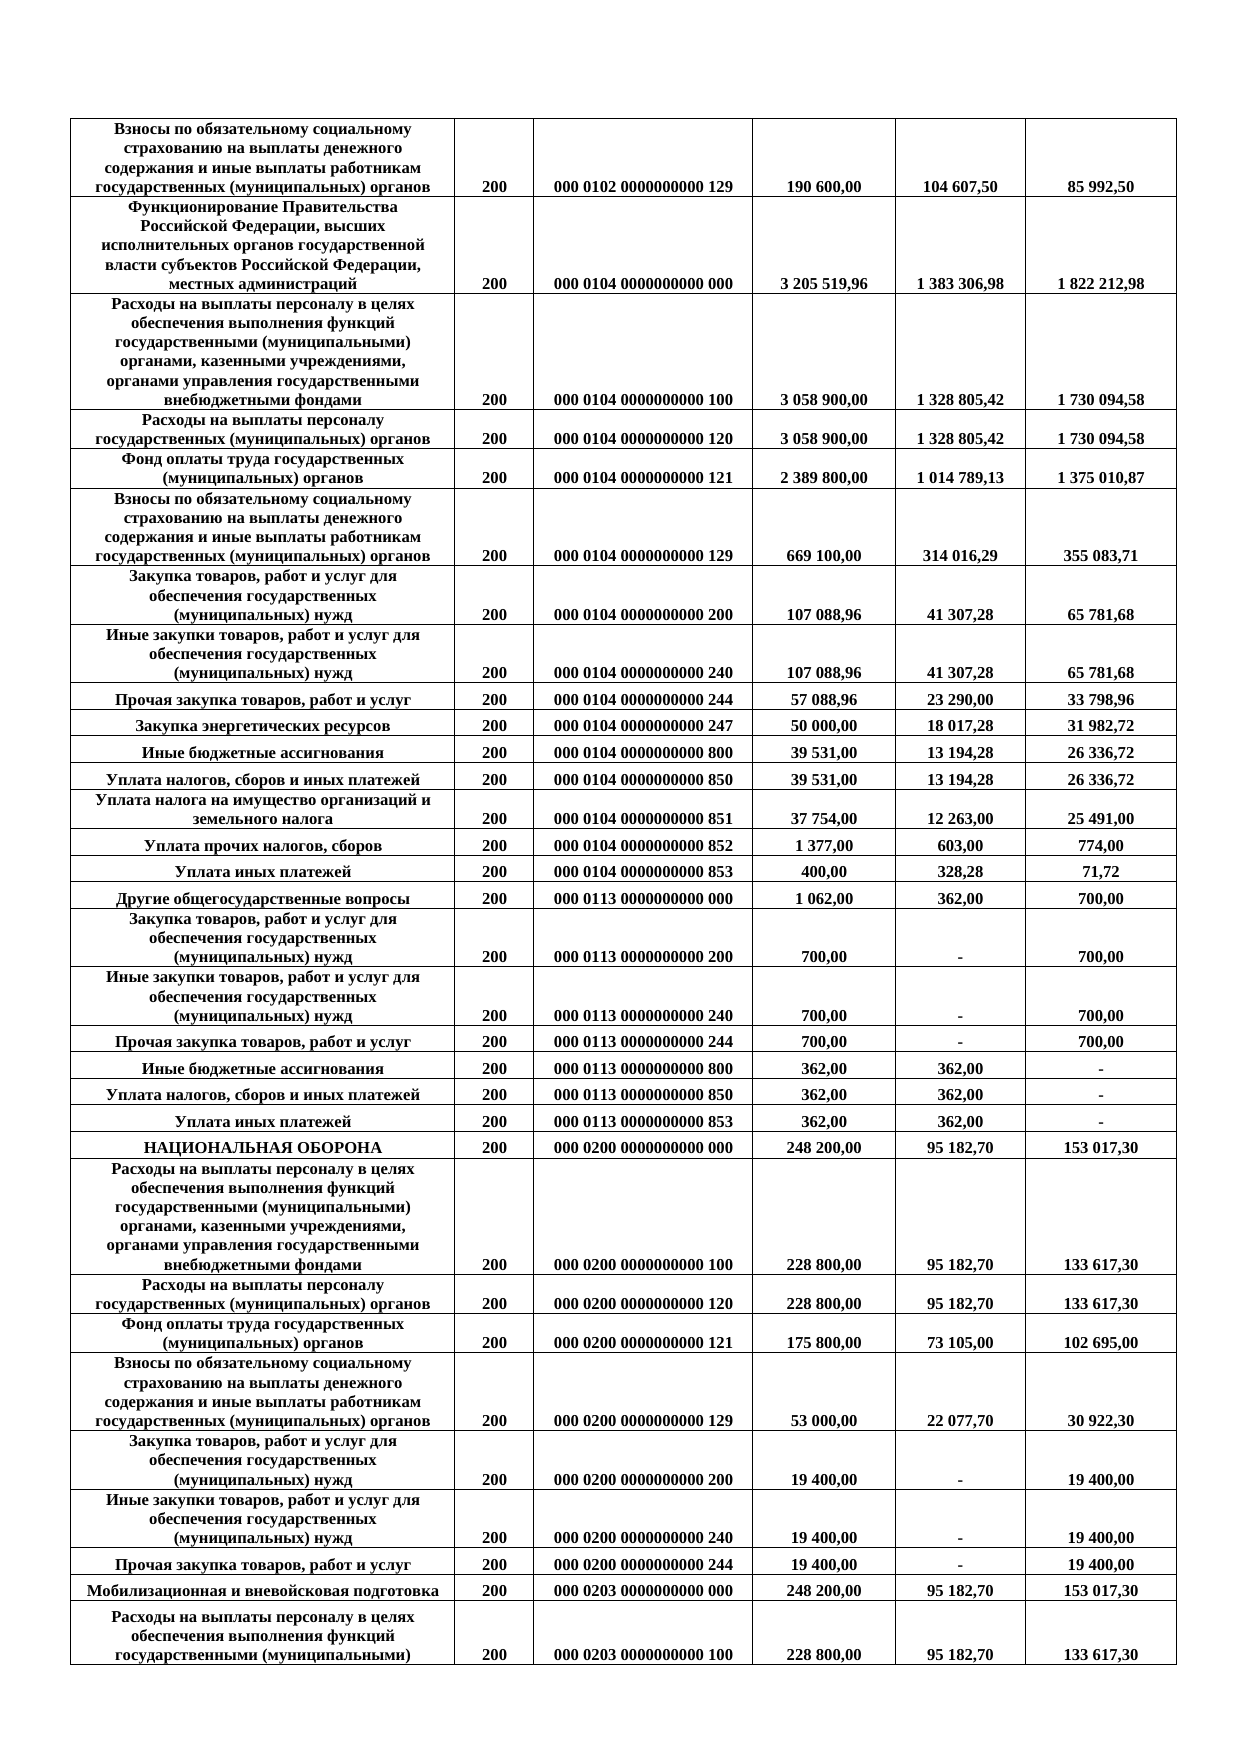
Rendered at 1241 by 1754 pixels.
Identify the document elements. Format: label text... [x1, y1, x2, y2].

table_cell 39 531,00 [753, 763, 895, 788]
table_cell 314 016,29 [896, 489, 1025, 565]
table_cell 200 [455, 829, 533, 854]
table_cell Расходы на выплаты персоналу государственных (муниципальных) органов [71, 410, 454, 448]
table_cell 000 0104 0000000000 852 [534, 829, 752, 854]
table_cell 200 [455, 1490, 533, 1547]
table_cell Уплата иных платежей [71, 856, 454, 881]
table_cell 200 [455, 1026, 533, 1051]
table_cell 000 0104 0000000000 853 [534, 856, 752, 881]
table_cell 107 088,96 [753, 625, 895, 682]
table_cell 95 182,70 [896, 1275, 1025, 1313]
table_cell 22 077,70 [896, 1353, 1025, 1430]
table_cell Уплата прочих налогов, сборов [71, 829, 454, 854]
table_cell 39 531,00 [753, 736, 895, 762]
table_cell 1 383 306,98 [896, 197, 1025, 293]
table_cell 700,00 [753, 1026, 895, 1051]
table_cell 000 0200 0000000000 244 [534, 1548, 752, 1574]
table_cell 228 800,00 [753, 1601, 895, 1664]
table_cell - [1026, 1105, 1176, 1131]
table_cell 200 [455, 882, 533, 908]
table_cell 37 754,00 [753, 790, 895, 828]
table_cell 13 194,28 [896, 763, 1025, 788]
table_cell Закупка товаров, работ и услуг для обеспечения государственных (муниципальных) нужд [71, 1431, 454, 1488]
table_cell 362,00 [896, 1052, 1025, 1078]
table_cell 31 982,72 [1026, 710, 1176, 735]
table_cell 95 182,70 [896, 1132, 1025, 1157]
table_cell 000 0113 0000000000 853 [534, 1105, 752, 1131]
table_cell 19 400,00 [1026, 1548, 1176, 1574]
table_cell 200 [455, 683, 533, 709]
table_cell - [896, 1026, 1025, 1051]
table_cell 71,72 [1026, 856, 1176, 881]
table_cell Расходы на выплаты персоналу государственных (муниципальных) органов [71, 1275, 454, 1313]
table_cell 200 [455, 1275, 533, 1313]
table_cell 248 200,00 [753, 1132, 895, 1157]
table_cell 000 0104 0000000000 129 [534, 489, 752, 565]
table_cell 1 377,00 [753, 829, 895, 854]
table_cell 33 798,96 [1026, 683, 1176, 709]
table_cell 000 0200 0000000000 120 [534, 1275, 752, 1313]
table_cell Иные бюджетные ассигнования [71, 1052, 454, 1078]
table_cell 000 0200 0000000000 100 [534, 1159, 752, 1273]
table_cell 228 800,00 [753, 1159, 895, 1273]
table_cell 362,00 [753, 1052, 895, 1078]
table_cell Взносы по обязательному социальному страхованию на выплаты денежного содержания и иные выплаты работникам государственных (муниципальных) органов [71, 1353, 454, 1430]
table_cell 200 [455, 710, 533, 735]
table_cell 1 822 212,98 [1026, 197, 1176, 293]
table_cell 200 [455, 1159, 533, 1273]
table_cell 000 0203 0000000000 000 [534, 1575, 752, 1600]
table_cell 200 [455, 1601, 533, 1664]
table_cell 1 730 094,58 [1026, 410, 1176, 448]
table_cell 19 400,00 [753, 1548, 895, 1574]
table_cell 1 730 094,58 [1026, 294, 1176, 409]
table_cell - [896, 967, 1025, 1025]
table_cell 153 017,30 [1026, 1575, 1176, 1600]
table_cell 700,00 [1026, 967, 1176, 1025]
table_cell 000 0200 0000000000 129 [534, 1353, 752, 1430]
table_cell 1 375 010,87 [1026, 449, 1176, 487]
table_cell Прочая закупка товаров, работ и услуг [71, 683, 454, 709]
table_cell Закупка товаров, работ и услуг для обеспечения государственных (муниципальных) нужд [71, 909, 454, 966]
table_cell 26 336,72 [1026, 736, 1176, 762]
table_cell 362,00 [896, 1079, 1025, 1104]
table_cell 774,00 [1026, 829, 1176, 854]
table_cell 200 [455, 1575, 533, 1600]
table_cell 355 083,71 [1026, 489, 1176, 565]
table_cell 41 307,28 [896, 566, 1025, 624]
table_cell 3 058 900,00 [753, 294, 895, 409]
table_cell Уплата налогов, сборов и иных платежей [71, 1079, 454, 1104]
table_cell 000 0113 0000000000 800 [534, 1052, 752, 1078]
table_cell - [896, 1490, 1025, 1547]
table_cell Закупка энергетических ресурсов [71, 710, 454, 735]
table_cell Прочая закупка товаров, работ и услуг [71, 1548, 454, 1574]
table_cell 95 182,70 [896, 1601, 1025, 1664]
table_cell 000 0102 0000000000 129 [534, 119, 752, 196]
table_cell 700,00 [753, 909, 895, 966]
table_cell 248 200,00 [753, 1575, 895, 1600]
table_cell 000 0113 0000000000 850 [534, 1079, 752, 1104]
table_cell 53 000,00 [753, 1353, 895, 1430]
table_cell 25 491,00 [1026, 790, 1176, 828]
table_cell 200 [455, 449, 533, 487]
table_cell 362,00 [896, 882, 1025, 908]
table_cell Иные закупки товаров, работ и услуг для обеспечения государственных (муниципальных) нужд [71, 625, 454, 682]
table_cell 669 100,00 [753, 489, 895, 565]
table_cell НАЦИОНАЛЬНАЯ ОБОРОНА [71, 1132, 454, 1157]
table_cell 104 607,50 [896, 119, 1025, 196]
table_cell Прочая закупка товаров, работ и услуг [71, 1026, 454, 1051]
table_cell Иные бюджетные ассигнования [71, 736, 454, 762]
table_cell 85 992,50 [1026, 119, 1176, 196]
table_cell 000 0113 0000000000 000 [534, 882, 752, 908]
table_cell 200 [455, 625, 533, 682]
table_cell 000 0113 0000000000 200 [534, 909, 752, 966]
table_cell 1 014 789,13 [896, 449, 1025, 487]
table_cell 73 105,00 [896, 1314, 1025, 1352]
table_cell 000 0104 0000000000 120 [534, 410, 752, 448]
table_cell Фонд оплаты труда государственных (муниципальных) органов [71, 449, 454, 487]
table_cell 1 062,00 [753, 882, 895, 908]
table_cell 200 [455, 1052, 533, 1078]
table_cell 57 088,96 [753, 683, 895, 709]
table_cell - [896, 1431, 1025, 1488]
table_cell 200 [455, 1548, 533, 1574]
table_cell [534, 1601, 752, 1664]
table_cell 1 328 805,42 [896, 410, 1025, 448]
table_cell 200 [455, 1105, 533, 1131]
table_cell Уплата налога на имущество организаций и земельного налога [71, 790, 454, 828]
table_cell 133 617,30 [1026, 1275, 1176, 1313]
table_cell 200 [455, 1314, 533, 1352]
table_cell 000 0104 0000000000 850 [534, 763, 752, 788]
table_cell 000 0104 0000000000 244 [534, 683, 752, 709]
table_cell - [1026, 1079, 1176, 1104]
table_cell 000 0200 0000000000 200 [534, 1431, 752, 1488]
table_cell 2 389 800,00 [753, 449, 895, 487]
table_cell Иные закупки товаров, работ и услуг для обеспечения государственных (муниципальных) нужд [71, 1490, 454, 1547]
table_cell 000 0200 0000000000 121 [534, 1314, 752, 1352]
table_cell 175 800,00 [753, 1314, 895, 1352]
table_cell 000 0104 0000000000 240 [534, 625, 752, 682]
table_cell 000 0200 0000000000 240 [534, 1490, 752, 1547]
table_cell 19 400,00 [753, 1490, 895, 1547]
table_cell 19 400,00 [1026, 1431, 1176, 1488]
table_cell 000 0104 0000000000 200 [534, 566, 752, 624]
table_cell 200 [455, 909, 533, 966]
table_cell 133 617,30 [1026, 1601, 1176, 1664]
table_cell 000 0200 0000000000 000 [534, 1132, 752, 1157]
table_cell 200 [455, 197, 533, 293]
table_cell 000 0104 0000000000 121 [534, 449, 752, 487]
table_cell 200 [455, 489, 533, 565]
table_cell - [1026, 1052, 1176, 1078]
table_cell 200 [455, 294, 533, 409]
table_cell 200 [455, 856, 533, 881]
table_cell Уплата налогов, сборов и иных платежей [71, 763, 454, 788]
table_cell 12 263,00 [896, 790, 1025, 828]
table_cell 65 781,68 [1026, 625, 1176, 682]
table_cell 1 328 805,42 [896, 294, 1025, 409]
table_cell Функционирование Правительства Российской Федерации, высших исполнительных органов государственной власти субъектов Российской Федерации, местных администраций [71, 197, 454, 293]
table_cell 700,00 [1026, 909, 1176, 966]
table_cell 13 194,28 [896, 736, 1025, 762]
table_cell 000 0113 0000000000 244 [534, 1026, 752, 1051]
table_cell 30 922,30 [1026, 1353, 1176, 1430]
table_cell 000 0104 0000000000 851 [534, 790, 752, 828]
table_cell Взносы по обязательному социальному страхованию на выплаты денежного содержания и иные выплаты работникам государственных (муниципальных) органов [71, 119, 454, 196]
table_cell 3 205 519,96 [753, 197, 895, 293]
table_cell Мобилизационная и вневойсковая подготовка [71, 1575, 454, 1600]
table_cell 153 017,30 [1026, 1132, 1176, 1157]
table_cell 700,00 [753, 967, 895, 1025]
table_cell - [896, 1548, 1025, 1574]
table_cell - [896, 909, 1025, 966]
table_cell 95 182,70 [896, 1159, 1025, 1273]
table_cell 50 000,00 [753, 710, 895, 735]
table_cell 228 800,00 [753, 1275, 895, 1313]
table_cell 18 017,28 [896, 710, 1025, 735]
table_cell 200 [455, 736, 533, 762]
table_cell 200 [455, 1079, 533, 1104]
table_cell 700,00 [1026, 1026, 1176, 1051]
table_cell 3 058 900,00 [753, 410, 895, 448]
table_cell 700,00 [1026, 882, 1176, 908]
table_cell 102 695,00 [1026, 1314, 1176, 1352]
table_cell 362,00 [896, 1105, 1025, 1131]
table_cell 362,00 [753, 1079, 895, 1104]
table_cell 200 [455, 1132, 533, 1157]
table_cell 19 400,00 [753, 1431, 895, 1488]
table_cell 362,00 [753, 1105, 895, 1131]
table_cell 133 617,30 [1026, 1159, 1176, 1273]
table_cell 400,00 [753, 856, 895, 881]
table_cell 000 0104 0000000000 800 [534, 736, 752, 762]
table_cell 23 290,00 [896, 683, 1025, 709]
table_cell 000 0113 0000000000 240 [534, 967, 752, 1025]
table_cell 000 0104 0000000000 000 [534, 197, 752, 293]
table_cell 19 400,00 [1026, 1490, 1176, 1547]
table_cell Фонд оплаты труда государственных (муниципальных) органов [71, 1314, 454, 1352]
table_cell Уплата иных платежей [71, 1105, 454, 1131]
table_cell 65 781,68 [1026, 566, 1176, 624]
table_cell 200 [455, 790, 533, 828]
table_cell 328,28 [896, 856, 1025, 881]
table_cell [71, 1601, 454, 1664]
table_cell 603,00 [896, 829, 1025, 854]
table_cell Другие общегосударственные вопросы [71, 882, 454, 908]
table_cell Иные закупки товаров, работ и услуг для обеспечения государственных (муниципальных) нужд [71, 967, 454, 1025]
table_cell 200 [455, 410, 533, 448]
table_cell 000 0104 0000000000 247 [534, 710, 752, 735]
table_cell Взносы по обязательному социальному страхованию на выплаты денежного содержания и иные выплаты работникам государственных (муниципальных) органов [71, 489, 454, 565]
table_cell 000 0104 0000000000 100 [534, 294, 752, 409]
table_cell 200 [455, 763, 533, 788]
table_cell 200 [455, 119, 533, 196]
table_cell 95 182,70 [896, 1575, 1025, 1600]
table_cell 107 088,96 [753, 566, 895, 624]
table_cell 200 [455, 566, 533, 624]
table_cell 200 [455, 967, 533, 1025]
table_cell 41 307,28 [896, 625, 1025, 682]
table_cell Закупка товаров, работ и услуг для обеспечения государственных (муниципальных) нужд [71, 566, 454, 624]
table_cell 190 600,00 [753, 119, 895, 196]
table_cell 200 [455, 1431, 533, 1488]
table_cell 200 [455, 1353, 533, 1430]
table_cell 26 336,72 [1026, 763, 1176, 788]
